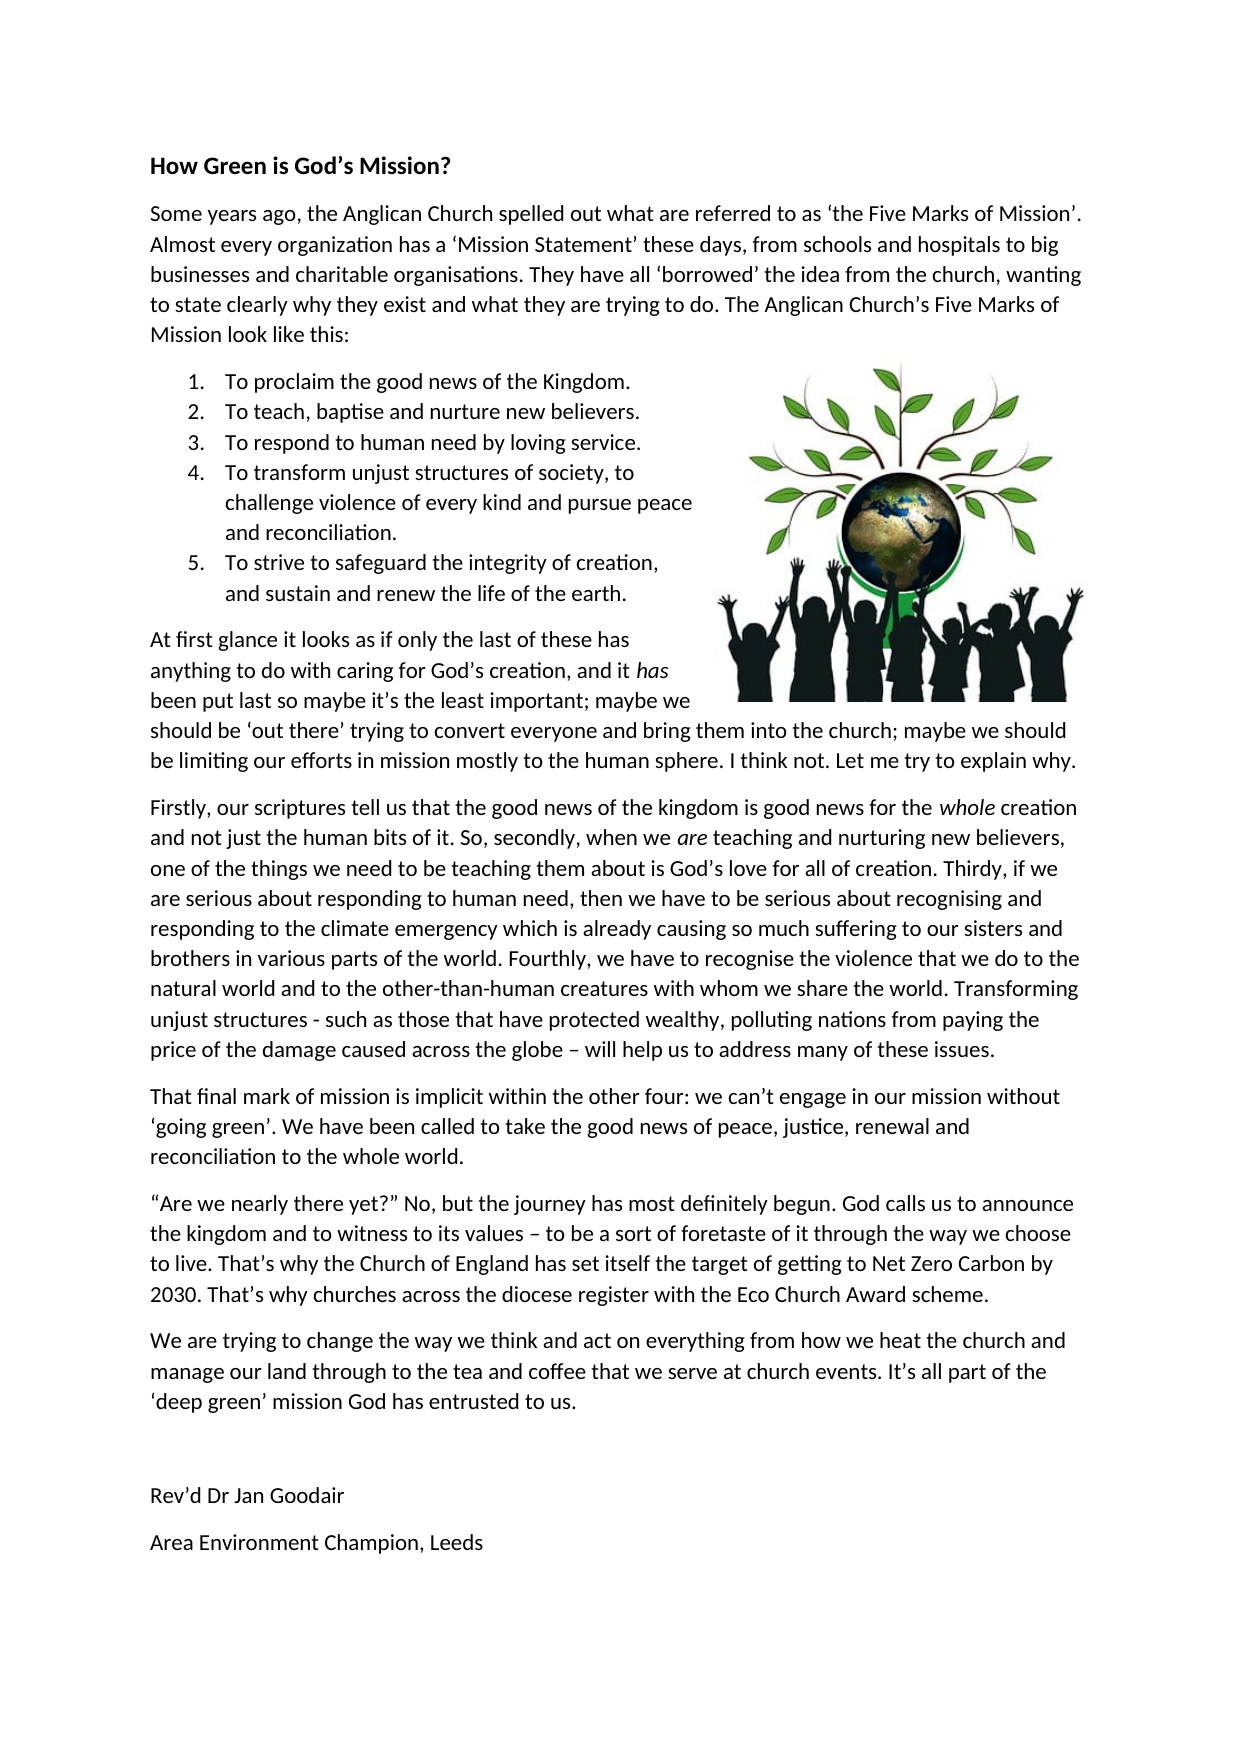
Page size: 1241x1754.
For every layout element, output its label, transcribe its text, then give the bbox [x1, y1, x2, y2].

text Rev’d Dr Jan Goodair [150, 1481, 1090, 1509]
text Some years ago, the Anglican Church spelled out what are referred to as ‘the Five Marks of Mission’. Almost every organization has a ‘Mission Statement’ these days, from schools and hospitals to big businesses and charitable organisations. They have all ‘borrowed’ the idea from the church, wanting to state clearly why they exist and what they are trying to do. The Anglican Church’s Five Marks of Mission look like this: [150, 199, 1090, 348]
list To strive to safeguard the integrity of creation, and sustain and renew the life of the earth. [187, 548, 713, 607]
list To proclaim the good news of the Kingdom. [187, 367, 713, 395]
text Firstly, our scriptures tell us that the good news of the kingdom is good news for the whole creation and not just the human bits of it. So, secondly, when we are teaching and nurturing new believers, one of the things we need to be teaching them about is God’s love for all of creation. Thirdy, if we are serious about responding to human need, then we have to be serious about recognising and responding to the climate emergency which is already causing so much suffering to our sisters and brothers in various parts of the world. Fourthly, we have to recognise the violence that we do to the natural world and to the other-than-human creatures with whom we share the world. Transforming unjust structures - such as those that have protected wealthy, polluting nations from paying the price of the damage caused across the globe – will help us to address many of these issues. [150, 793, 1090, 1063]
text “Are we nearly there yet?” No, but the journey has most definitely begun. God calls us to announce the kingdom and to witness to its values – to be a sort of foretaste of it through the way we choose to live. That’s why the Church of England has set itself the target of getting to Net Zero Carbon by 2030. That’s why churches across the diocese register with the Eco Church Award scheme. [150, 1189, 1090, 1308]
text How Green is God’s Mission? [150, 150, 1090, 181]
text Area Environment Champion, Leeds [150, 1528, 1090, 1556]
text That final mark of mission is implicit within the other four: we can’t engage in our mission without ‘going green’. We have been called to take the good news of peace, justice, renewal and reconciliation to the whole world. [150, 1082, 1090, 1170]
text We are trying to change the way we think and act on everything from how we heat the church and manage our land through to the tea and coffee that we serve at church events. It’s all part of the ‘deep green’ mission God has entrusted to us. [150, 1327, 1090, 1415]
list To teach, baptise and nurture new believers. [187, 397, 713, 426]
picture [713, 325, 1091, 702]
list To transform unjust structures of society, to challenge violence of every kind and pursue peace and reconciliation. [187, 458, 713, 546]
text At first glance it looks as if only the last of these has anything to do with caring for God’s creation, and it has been put last so maybe it’s the least important; maybe we should be ‘out there’ trying to convert everyone and bring them into the church; maybe we should be limiting our efforts in mission mostly to the human sphere. I think not. Let me try to explain why. [150, 626, 1090, 774]
list To respond to human need by loving service. [187, 428, 713, 456]
